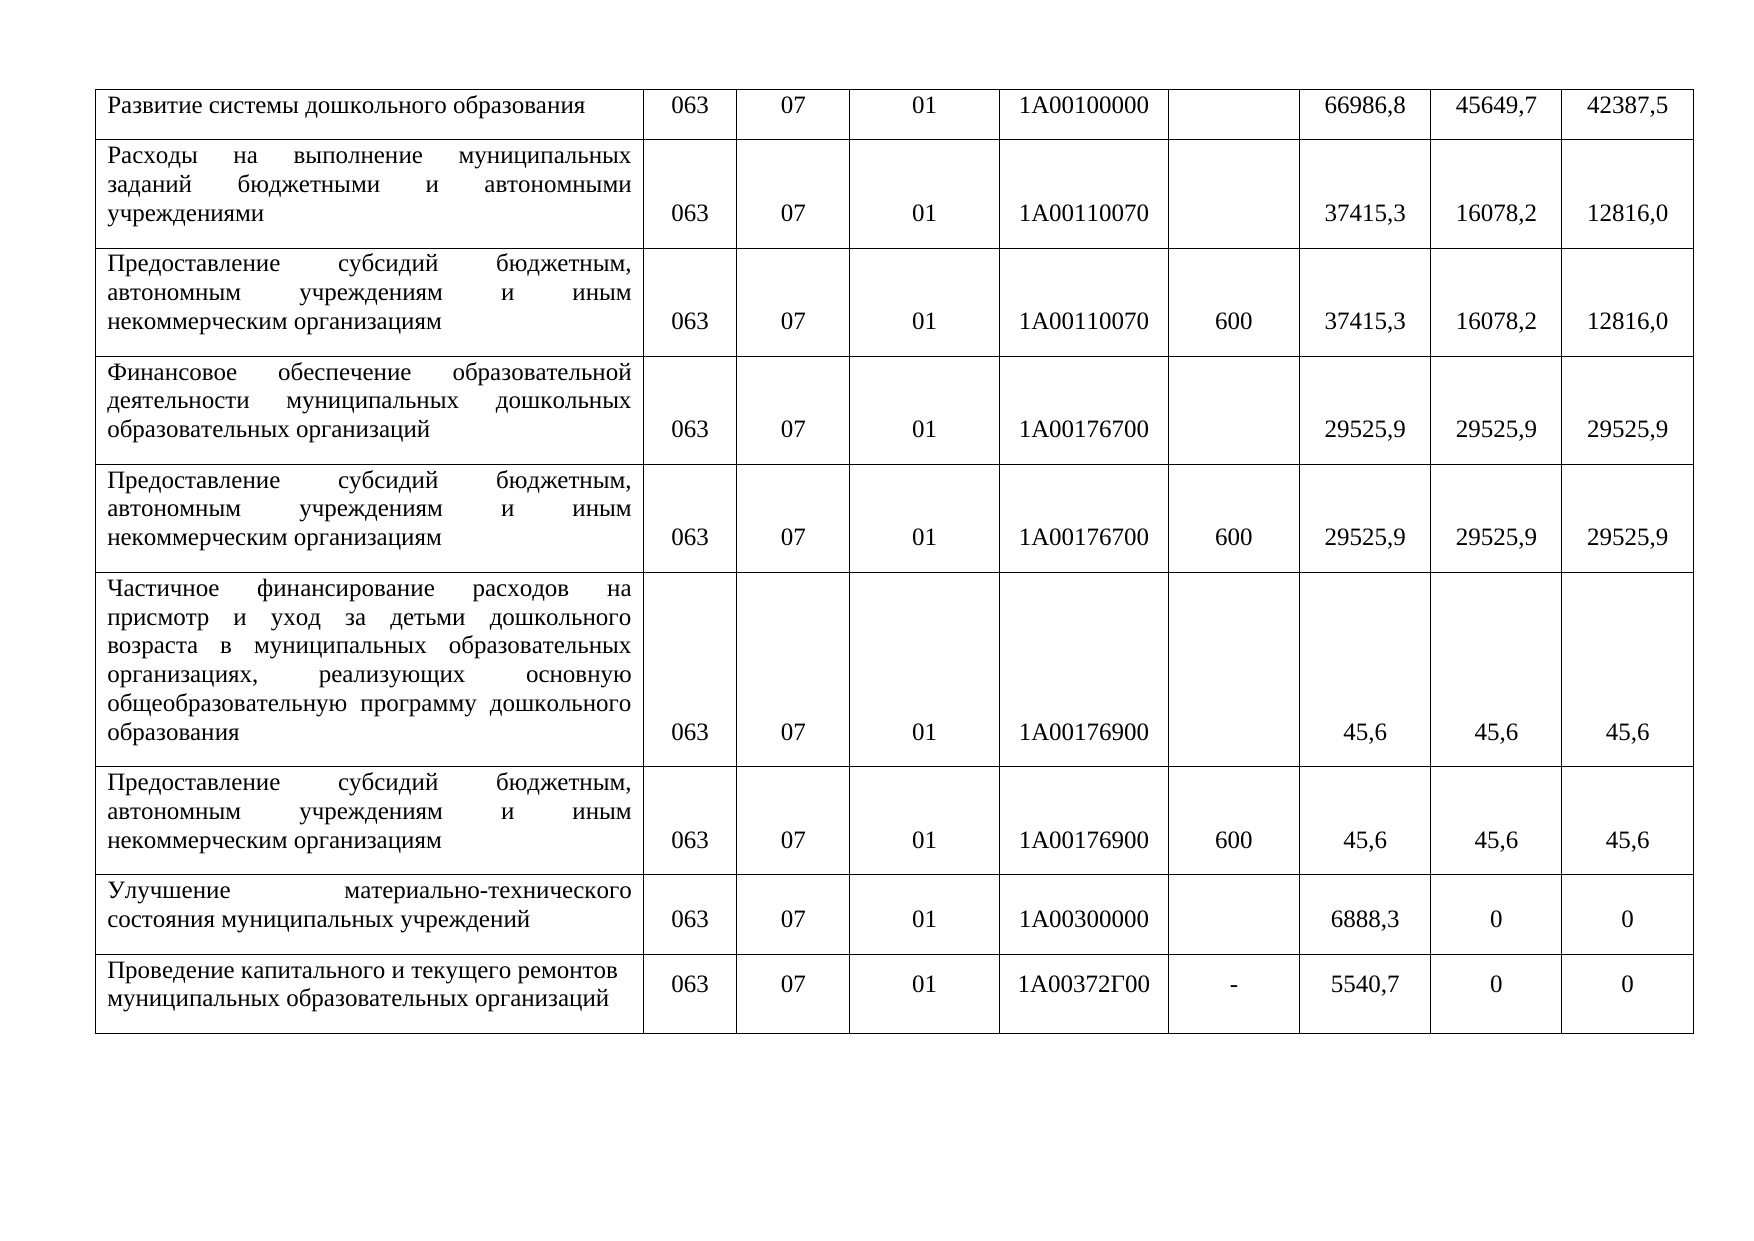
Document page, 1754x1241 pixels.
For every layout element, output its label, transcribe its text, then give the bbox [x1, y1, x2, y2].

table_cell Финансовое обеспечение образовательной деятельности муниципальных дошкольных образовательных организаций [96, 357, 643, 464]
table_cell 37415,3 [1300, 249, 1430, 356]
table_cell 07 [737, 955, 849, 1033]
table_cell [1169, 140, 1299, 247]
table_cell 1А00110070 [1000, 140, 1168, 247]
table_cell Проведение капитального и текущего ремонтов муниципальных образовательных организаций [96, 955, 643, 1033]
table_cell 063 [644, 140, 736, 247]
table_cell 1А00176900 [1000, 573, 1168, 766]
table_cell [1169, 573, 1299, 766]
table_cell 07 [737, 465, 849, 572]
table_cell 0 [1562, 875, 1693, 954]
table_cell 1А00176700 [1000, 357, 1168, 464]
table_cell Частичное финансирование расходов на присмотр и уход за детьми дошкольного возраста в муниципальных образовательных организациях, реализующих основную общеобразовательную программу дошкольного образования [96, 573, 643, 766]
table_cell [1169, 875, 1299, 954]
table_cell 600 [1169, 767, 1299, 874]
table_cell Расходы на выполнение муниципальных заданий бюджетными и автономными учреждениями [96, 140, 643, 247]
table_cell 29525,9 [1431, 465, 1561, 572]
table_cell 01 [850, 249, 999, 356]
table_cell 01 [850, 465, 999, 572]
table_cell 01 [850, 767, 999, 874]
table_cell 29525,9 [1431, 357, 1561, 464]
table_cell 16078,2 [1431, 249, 1561, 356]
table_cell 45,6 [1300, 767, 1430, 874]
table_cell Предоставление субсидий бюджетным, автономным учреждениям и иным некоммерческим организациям [96, 465, 643, 572]
table_cell 1А00176700 [1000, 465, 1168, 572]
table_cell 45649,7 [1431, 90, 1561, 139]
table_cell 600 [1169, 249, 1299, 356]
table_cell 0 [1562, 955, 1693, 1033]
table_cell 16078,2 [1431, 140, 1561, 247]
table_cell - [1169, 955, 1299, 1033]
table_cell 01 [850, 357, 999, 464]
table_cell 063 [644, 955, 736, 1033]
table_cell 07 [737, 90, 849, 139]
table_cell 1А00100000 [1000, 90, 1168, 139]
table_cell 12816,0 [1562, 249, 1693, 356]
table_cell 07 [737, 357, 849, 464]
table_cell Развитие системы дошкольного образования [96, 90, 643, 139]
table_cell 01 [850, 875, 999, 954]
table_cell 600 [1169, 465, 1299, 572]
table_cell 6888,3 [1300, 875, 1430, 954]
table_cell Улучшение материально-технического состояния муниципальных учреждений [96, 875, 643, 954]
table_cell 063 [644, 875, 736, 954]
table_cell 45,6 [1300, 573, 1430, 766]
table_cell 01 [850, 90, 999, 139]
table_cell 07 [737, 249, 849, 356]
table_cell 0 [1431, 955, 1561, 1033]
table_cell 063 [644, 767, 736, 874]
table_cell 45,6 [1562, 767, 1693, 874]
table_cell Предоставление субсидий бюджетным, автономным учреждениям и иным некоммерческим организациям [96, 249, 643, 356]
table_cell 07 [737, 140, 849, 247]
table_cell 07 [737, 573, 849, 766]
table_cell 1А00372Г00 [1000, 955, 1168, 1033]
table_cell 29525,9 [1562, 357, 1693, 464]
table_cell Предоставление субсидий бюджетным, автономным учреждениям и иным некоммерческим организациям [96, 767, 643, 874]
table_cell 45,6 [1562, 573, 1693, 766]
table_cell 45,6 [1431, 767, 1561, 874]
table_cell 45,6 [1431, 573, 1561, 766]
table_cell 37415,3 [1300, 140, 1430, 247]
table_cell 01 [850, 140, 999, 247]
table_cell 66986,8 [1300, 90, 1430, 139]
table_cell 29525,9 [1562, 465, 1693, 572]
table_cell 063 [644, 465, 736, 572]
table_cell [1169, 90, 1299, 139]
table_cell 01 [850, 955, 999, 1033]
table_cell 1А00300000 [1000, 875, 1168, 954]
table_cell 1А00176900 [1000, 767, 1168, 874]
table_cell 0 [1431, 875, 1561, 954]
table_cell 063 [644, 573, 736, 766]
table_cell 42387,5 [1562, 90, 1693, 139]
table_cell 01 [850, 573, 999, 766]
table_cell 5540,7 [1300, 955, 1430, 1033]
table_cell 12816,0 [1562, 140, 1693, 247]
table_cell 29525,9 [1300, 465, 1430, 572]
table_cell 063 [644, 90, 736, 139]
table_cell 063 [644, 357, 736, 464]
table_cell 07 [737, 767, 849, 874]
table_cell 063 [644, 249, 736, 356]
table_cell [1169, 357, 1299, 464]
table_cell 29525,9 [1300, 357, 1430, 464]
table_cell 07 [737, 875, 849, 954]
table_cell 1А00110070 [1000, 249, 1168, 356]
